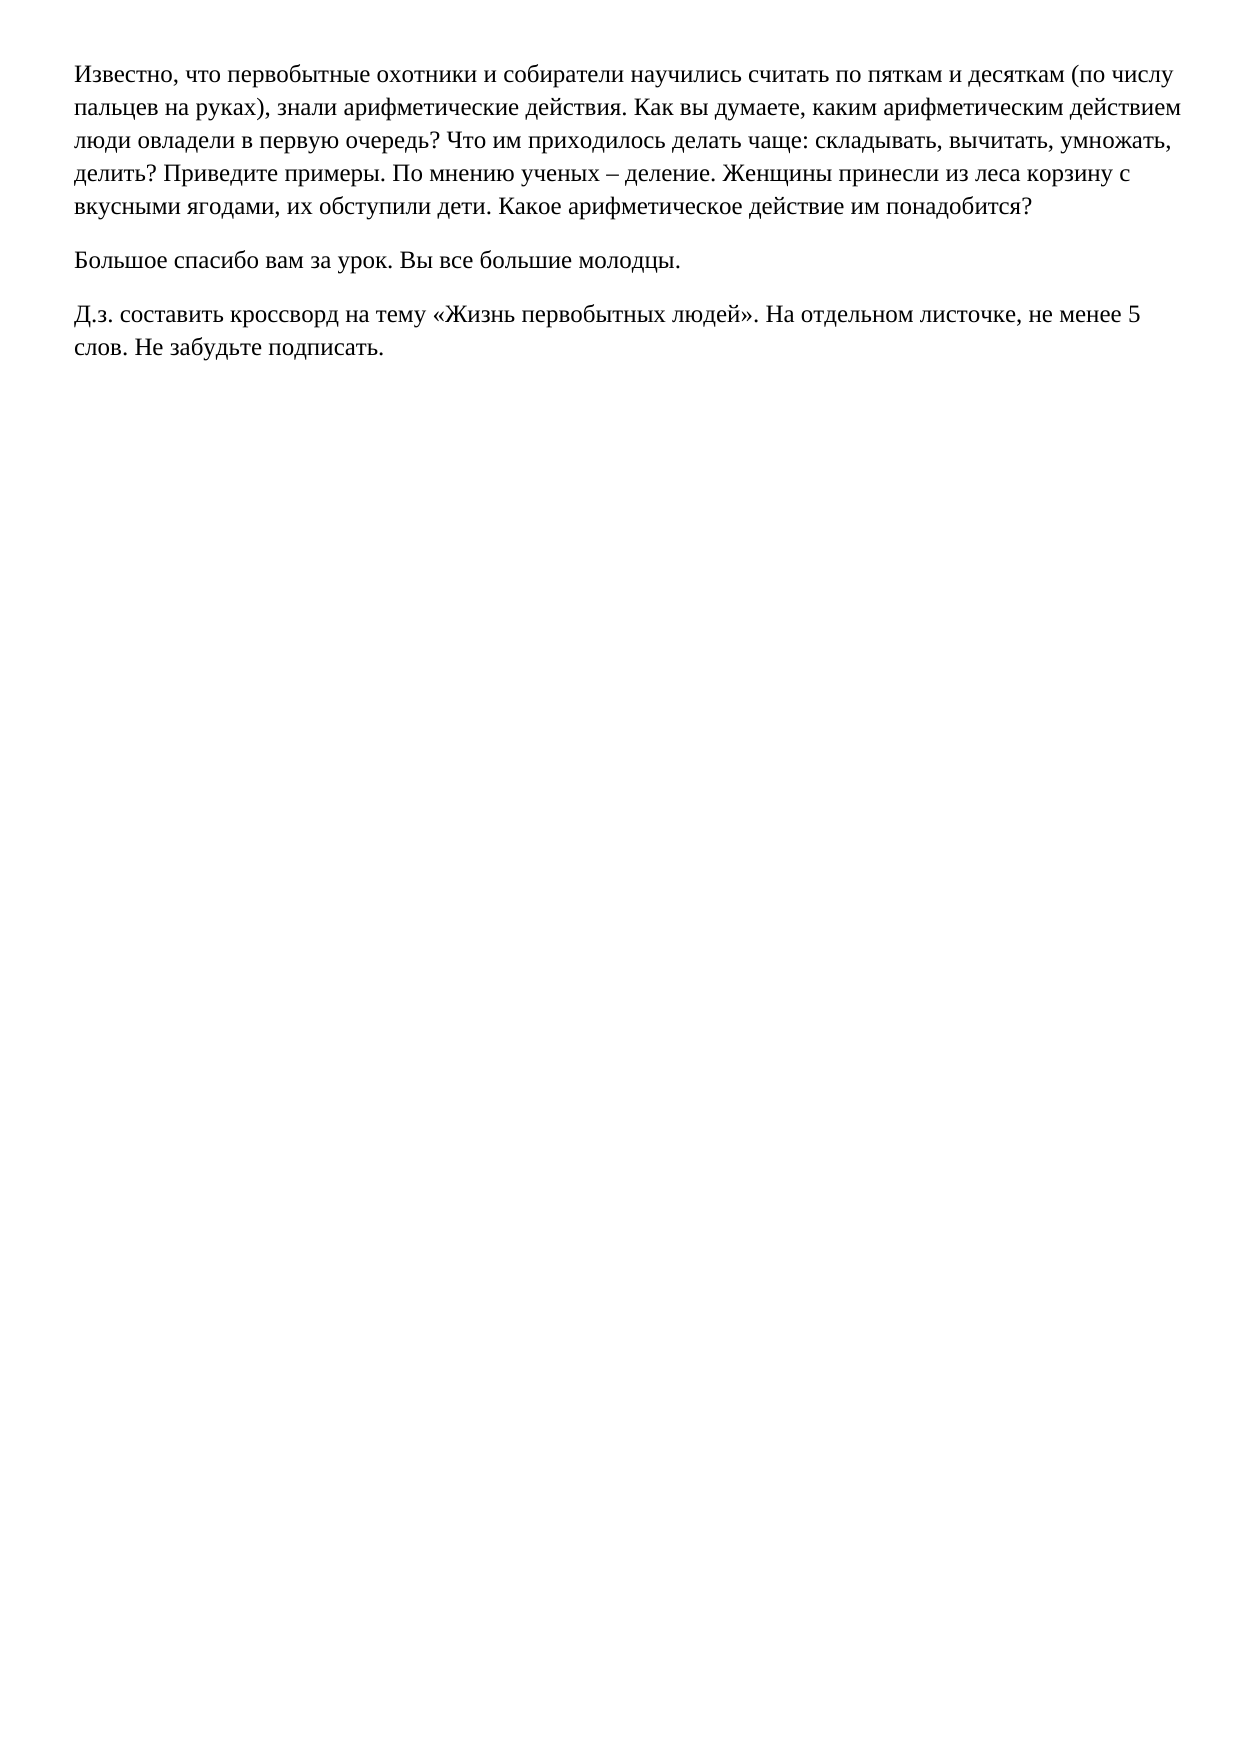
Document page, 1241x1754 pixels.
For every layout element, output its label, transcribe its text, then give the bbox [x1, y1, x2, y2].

text Известно, что первобытные охотники и собиратели научились считать по пяткам и десяткам (по числу пальцев на руках), знали арифметические действия. Как вы думаете, каким арифметическим действием люди овладели в первую очередь? Что им приходилось делать чаще: складывать, вычитать, умножать, делить? Приведите примеры. По мнению ученых – деление. Женщины принесли из леса корзину с вкусными ягодами, их обступили дети. Какое арифметическое действие им понадобится? [74, 59, 1196, 220]
text Большое спасибо вам за урок. Вы все большие молодцы. [74, 245, 1196, 274]
text Д.з. составить кроссворд на тему «Жизнь первобытных людей». На отдельном листочке, не менее 5 слов. Не забудьте подписать. [74, 299, 1196, 361]
